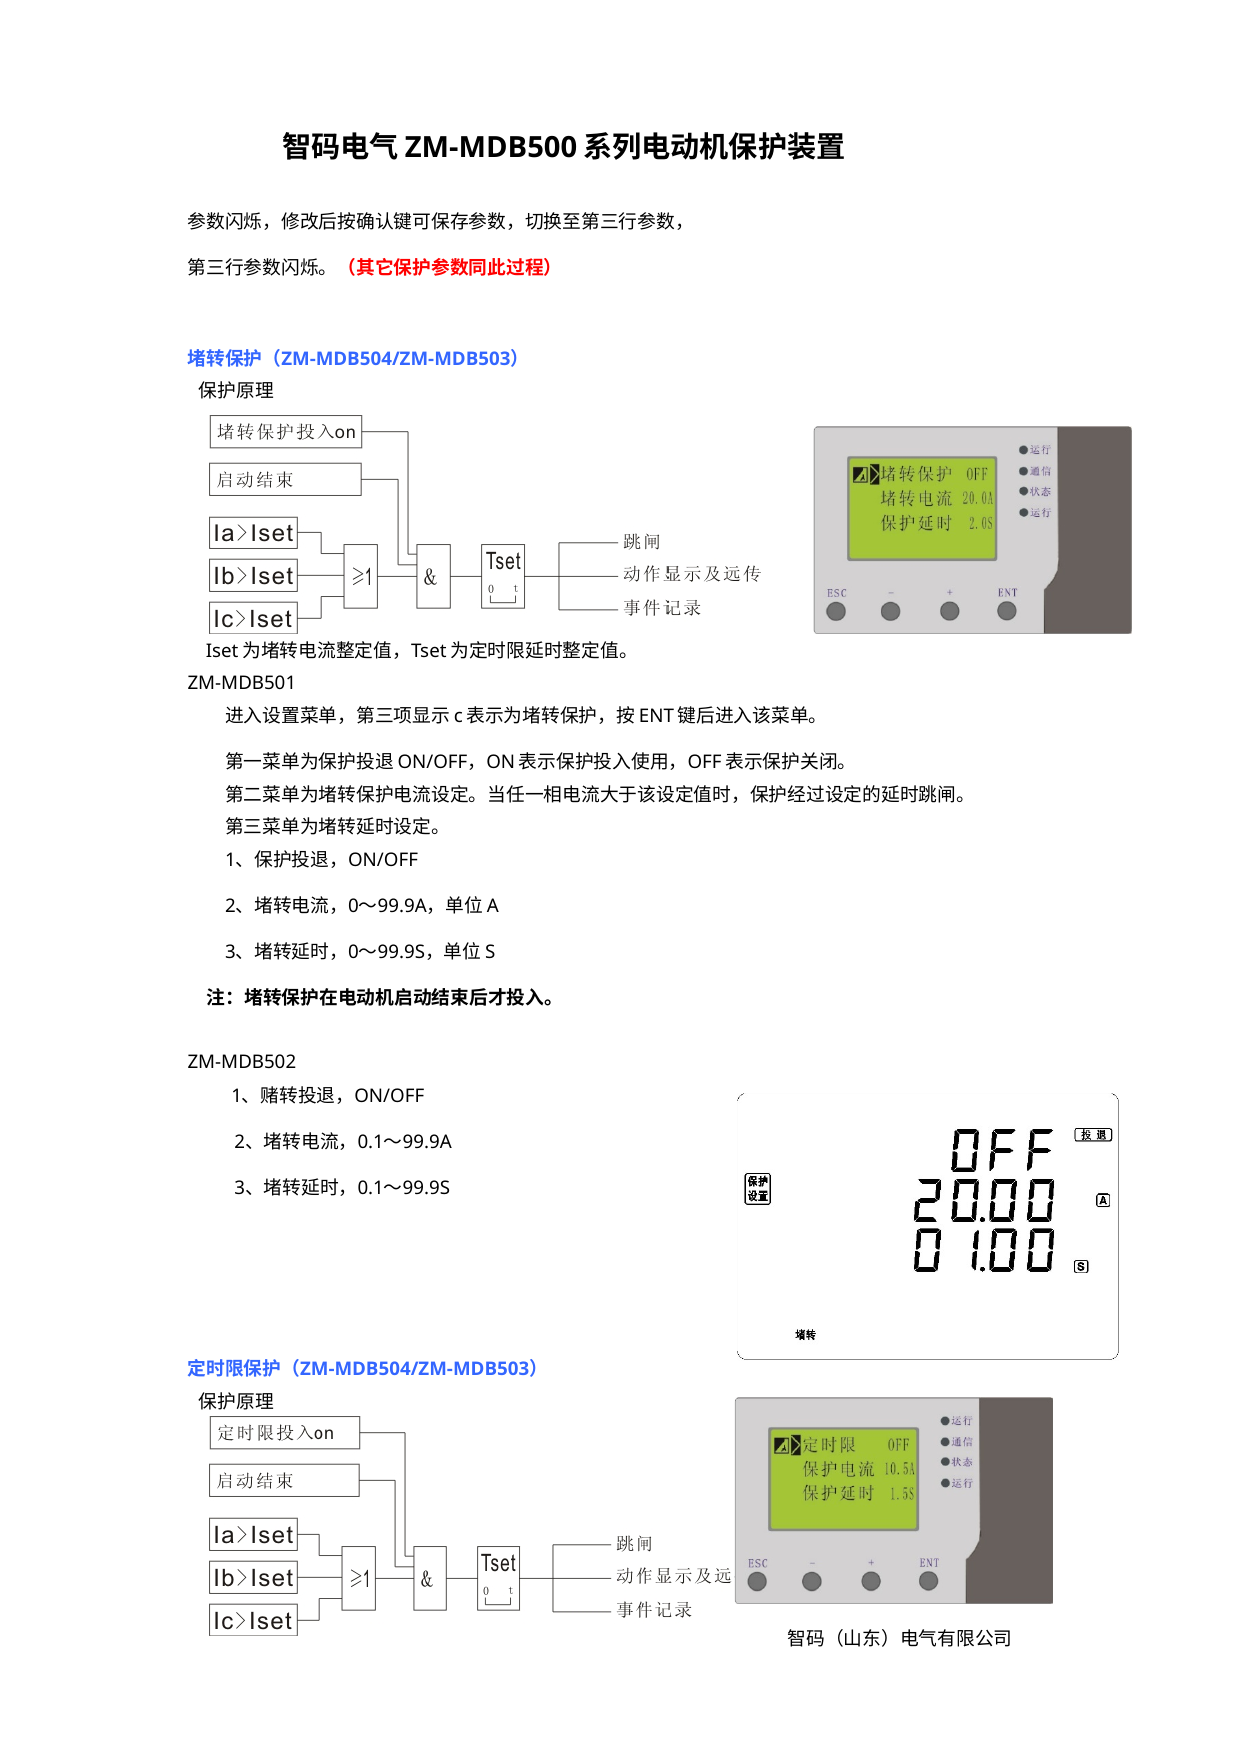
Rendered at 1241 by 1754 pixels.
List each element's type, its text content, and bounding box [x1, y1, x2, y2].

picture [209, 1416, 1053, 1636]
text 堵转保护（ZM-MDB504/ZM-MDB503） [187, 341, 1053, 373]
text 保护原理 [187, 373, 1053, 406]
text ZM-MDB501 [187, 666, 1053, 698]
text 参数闪烁，修改后按确认键可保存参数，切换至第三行参数， [187, 204, 1053, 236]
picture [813, 426, 1132, 634]
text 定时限保护（ZM-MDB504/ZM-MDB503） [187, 1351, 1053, 1384]
text 第三菜单为堵转延时设定。 [187, 809, 1053, 842]
text 2、堵转电流，0～99.9A，单位A [187, 888, 1053, 921]
text ZM-MDB502 [187, 1045, 1053, 1078]
text 2、堵转电流，0.1～99.9A [187, 1124, 1053, 1156]
picture [731, 1087, 1125, 1366]
text 进入设置菜单，第三项显示c表示为堵转保护，按ENT键后进入该菜单。 [187, 698, 1053, 731]
text 第三行参数闪烁。（其它保护参数同此过程） [187, 250, 1053, 282]
text 1、赌转投退，ON/OFF [187, 1078, 1053, 1110]
text 第一菜单为保护投退ON/OFF，ON表示保护投入使用，OFF表示保护关闭。 [187, 744, 1053, 777]
text 第二菜单为堵转保护电流设定。当任一相电流大于该设定值时，保护经过设定的延时跳闸。 [187, 777, 1053, 809]
text 3、堵转延时，0～99.9S，单位S [187, 934, 1053, 967]
text 3、堵转延时，0.1～99.9S [187, 1170, 1053, 1202]
picture [209, 415, 761, 633]
text Iset为堵转电流整定值，Tset为定时限延时整定值。 [187, 633, 1053, 666]
text 1、保护投退，ON/OFF [187, 842, 1053, 874]
text 保护原理 [187, 1384, 1053, 1416]
text 注：堵转保护在电动机启动结束后才投入。 [187, 980, 1053, 1013]
